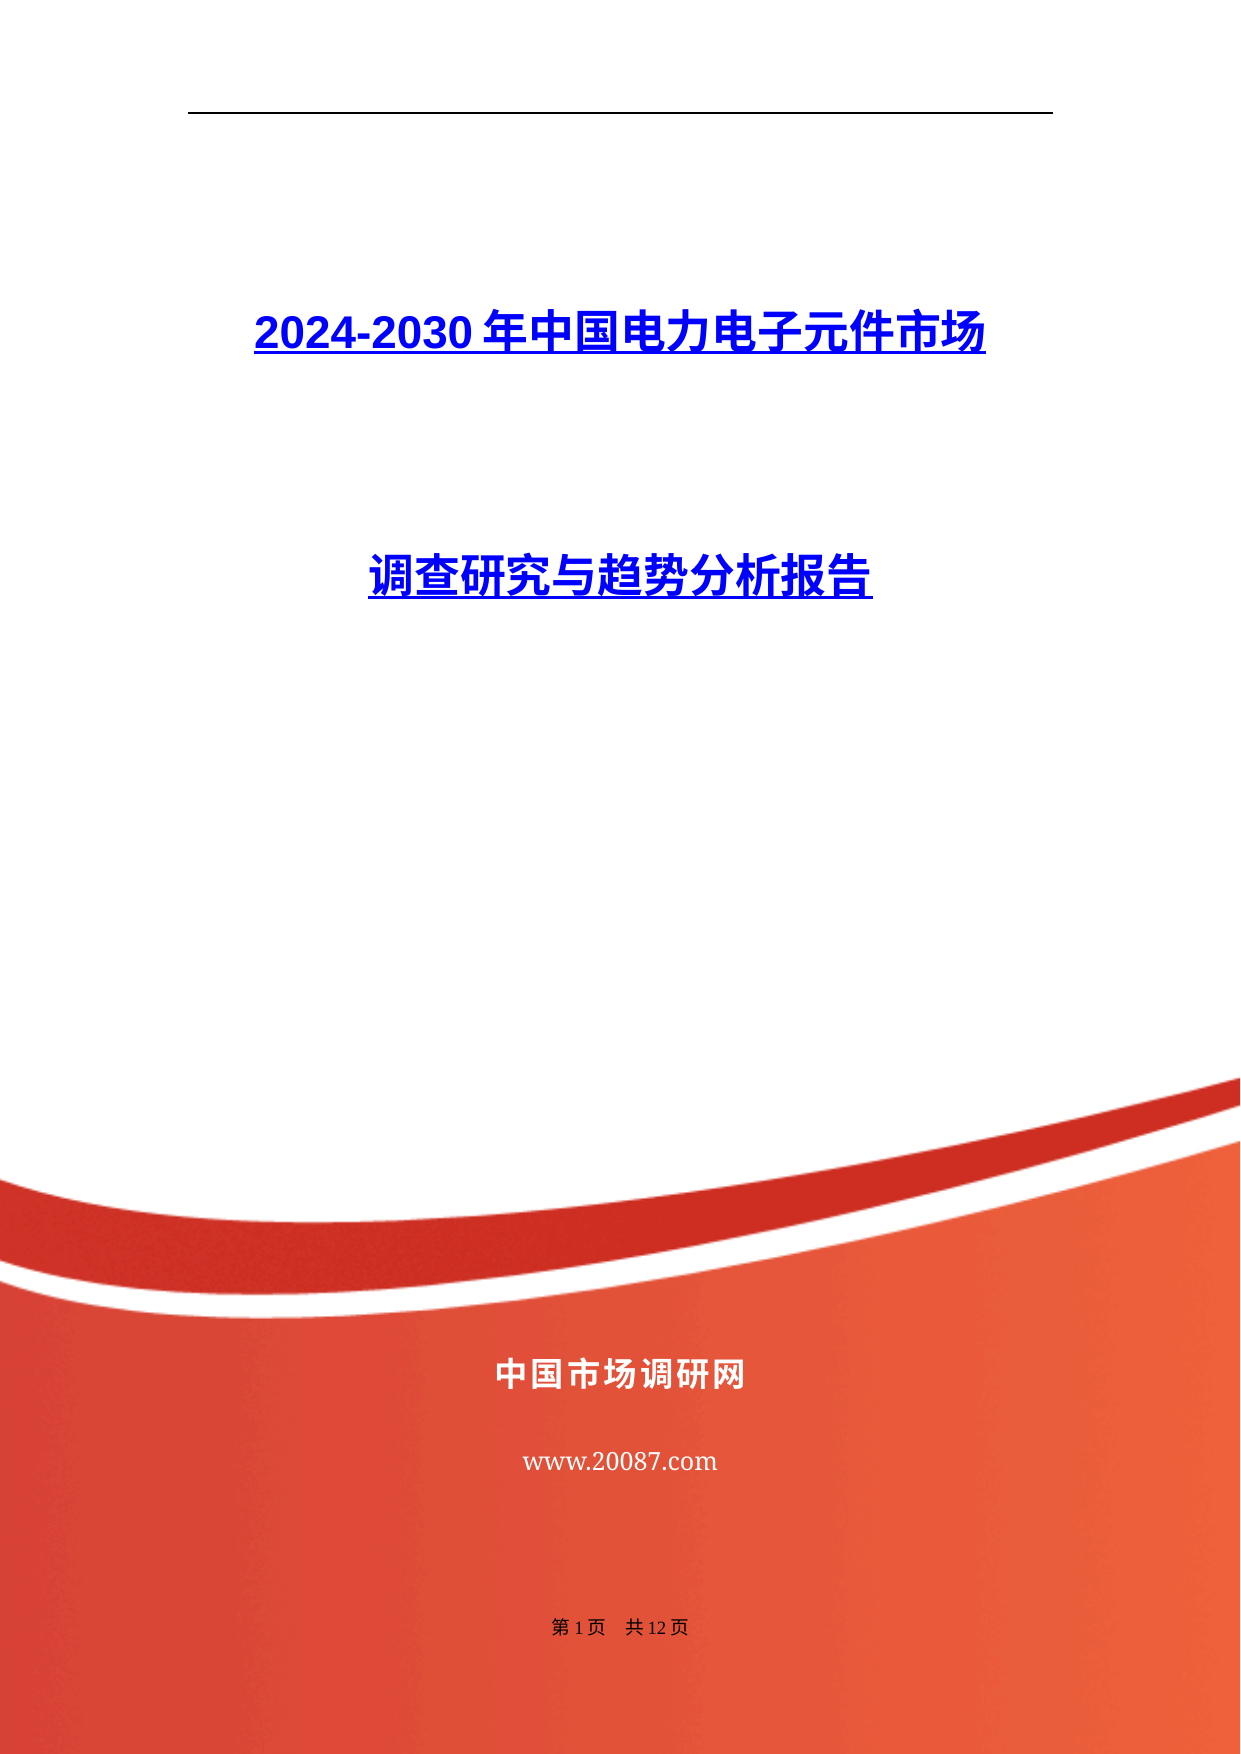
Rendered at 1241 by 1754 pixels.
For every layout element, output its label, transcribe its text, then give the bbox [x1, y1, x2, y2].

text www.20087.com [187, 1428, 1053, 1493]
table_header 2024-2030年中国电力电子元件市场调查研究与趋势分析报告 [188, 207, 1053, 773]
subtitle 中国市场调研网 [187, 1339, 1053, 1404]
picture [0, 1006, 1241, 1754]
